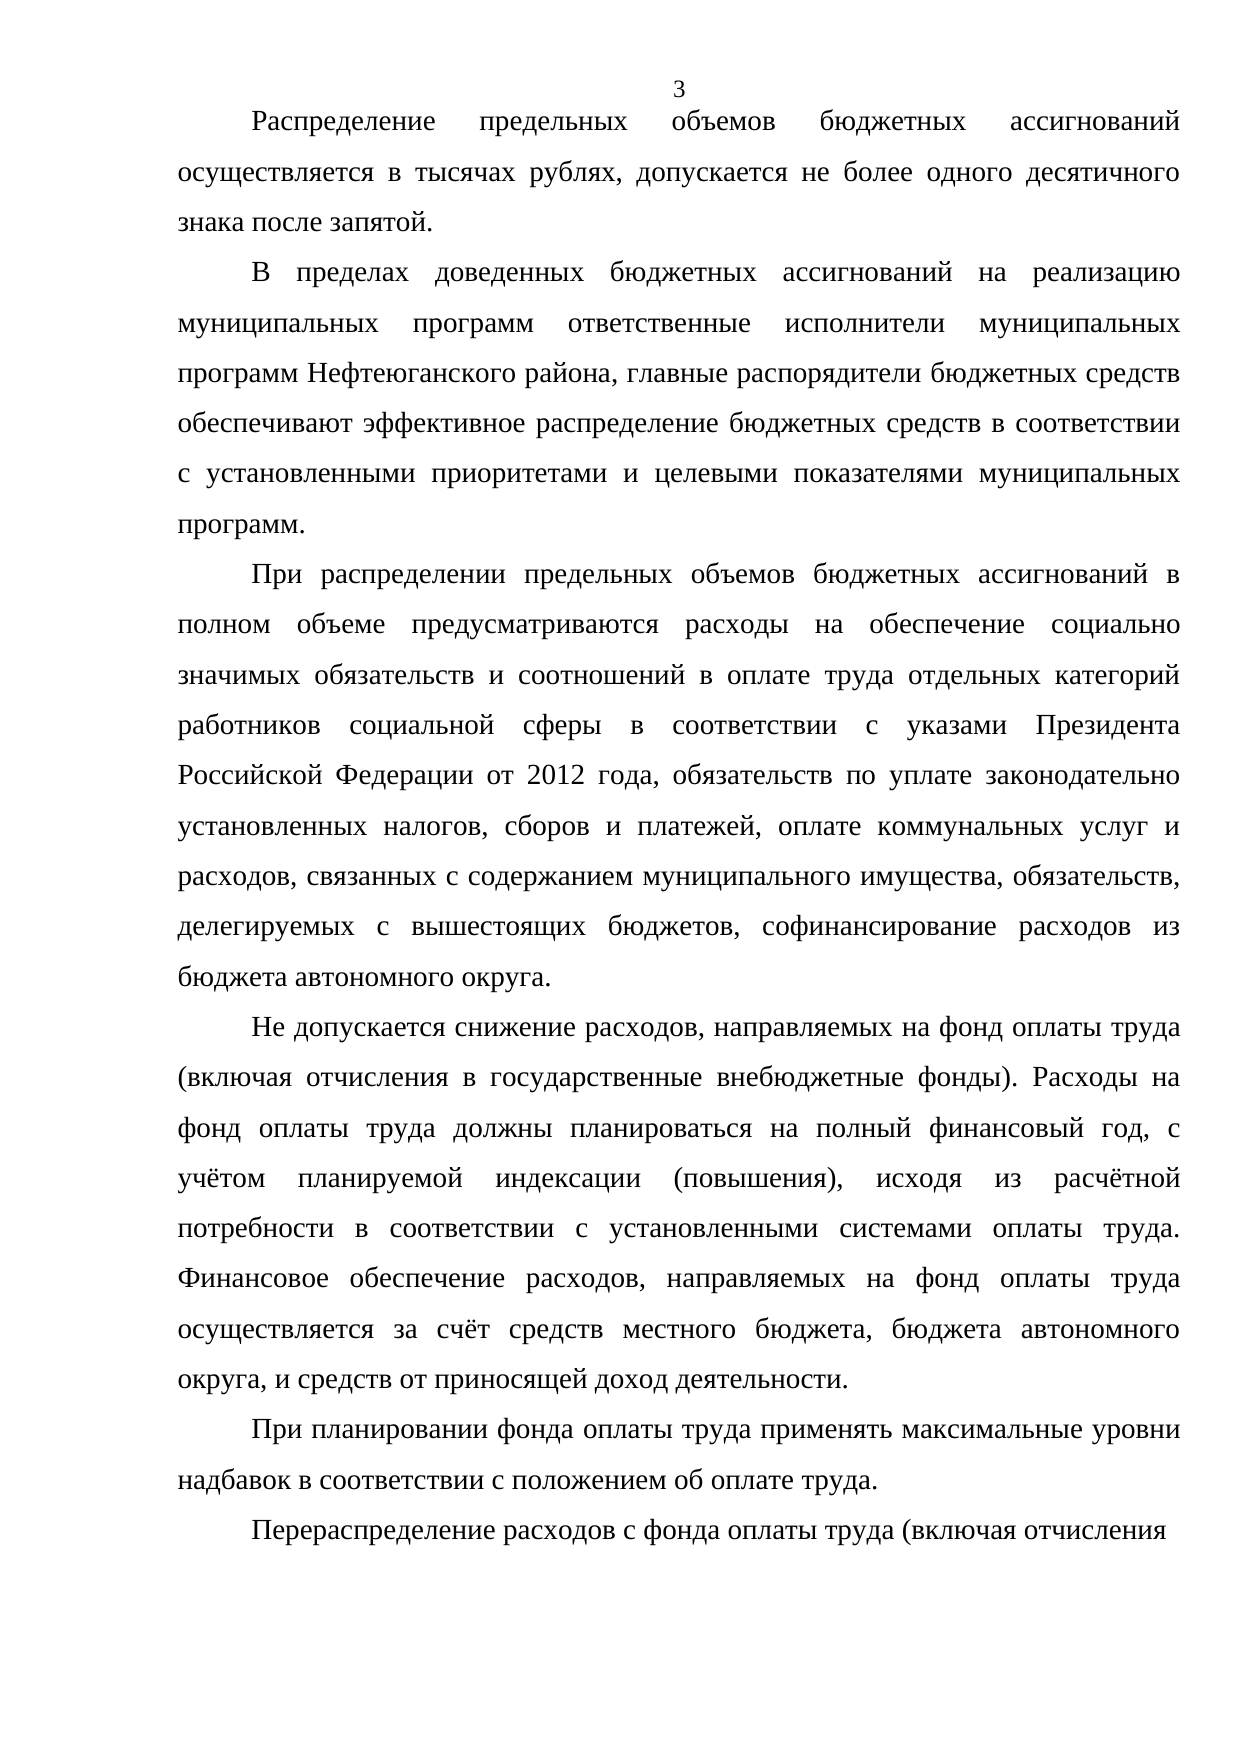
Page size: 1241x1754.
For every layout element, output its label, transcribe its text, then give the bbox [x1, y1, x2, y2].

text При распределении предельных объемов бюджетных ассигнований в полном объеме предусматриваются расходы на обеспечение социально значимых обязательств и соотношений в оплате труда отдельных категорий работников социальной сферы в соответствии с указами Президента Российской Федерации от 2012 года, обязательств по уплате законодательно установленных налогов, сборов и платежей, оплате коммунальных услуг и расходов, связанных с содержанием муниципального имущества, обязательств, делегируемых с вышестоящих бюджетов, софинансирование расходов из бюджета автономного округа. [177, 556, 1181, 992]
text Перераспределение расходов с фонда оплаты труда (включая отчисления [177, 1512, 1181, 1546]
text При планировании фонда оплаты труда применять максимальные уровни надбавок в соответствии с положением об оплате труда. [177, 1412, 1181, 1495]
text Распределение предельных объемов бюджетных ассигнований осуществляется в тысячах рублях, допускается не более одного десятичного знака после запятой. [177, 103, 1181, 238]
text В пределах доведенных бюджетных ассигнований на реализацию муниципальных программ ответственные исполнители муниципальных программ Нефтеюганского района, главные распорядители бюджетных средств обеспечивают эффективное распределение бюджетных средств в соответствии с установленными приоритетами и целевыми показателями муниципальных программ. [177, 254, 1181, 539]
text Не допускается снижение расходов, направляемых на фонд оплаты труда (включая отчисления в государственные внебюджетные фонды). Расходы на фонд оплаты труда должны планироваться на полный финансовый год, с учётом планируемой индексации (повышения), исходя из расчётной потребности в соответствии с установленными системами оплаты труда. Финансовое обеспечение расходов, направляемых на фонд оплаты труда осуществляется за счёт средств местного бюджета, бюджета автономного округа, и средств от приносящей доход деятельности. [177, 1009, 1181, 1395]
